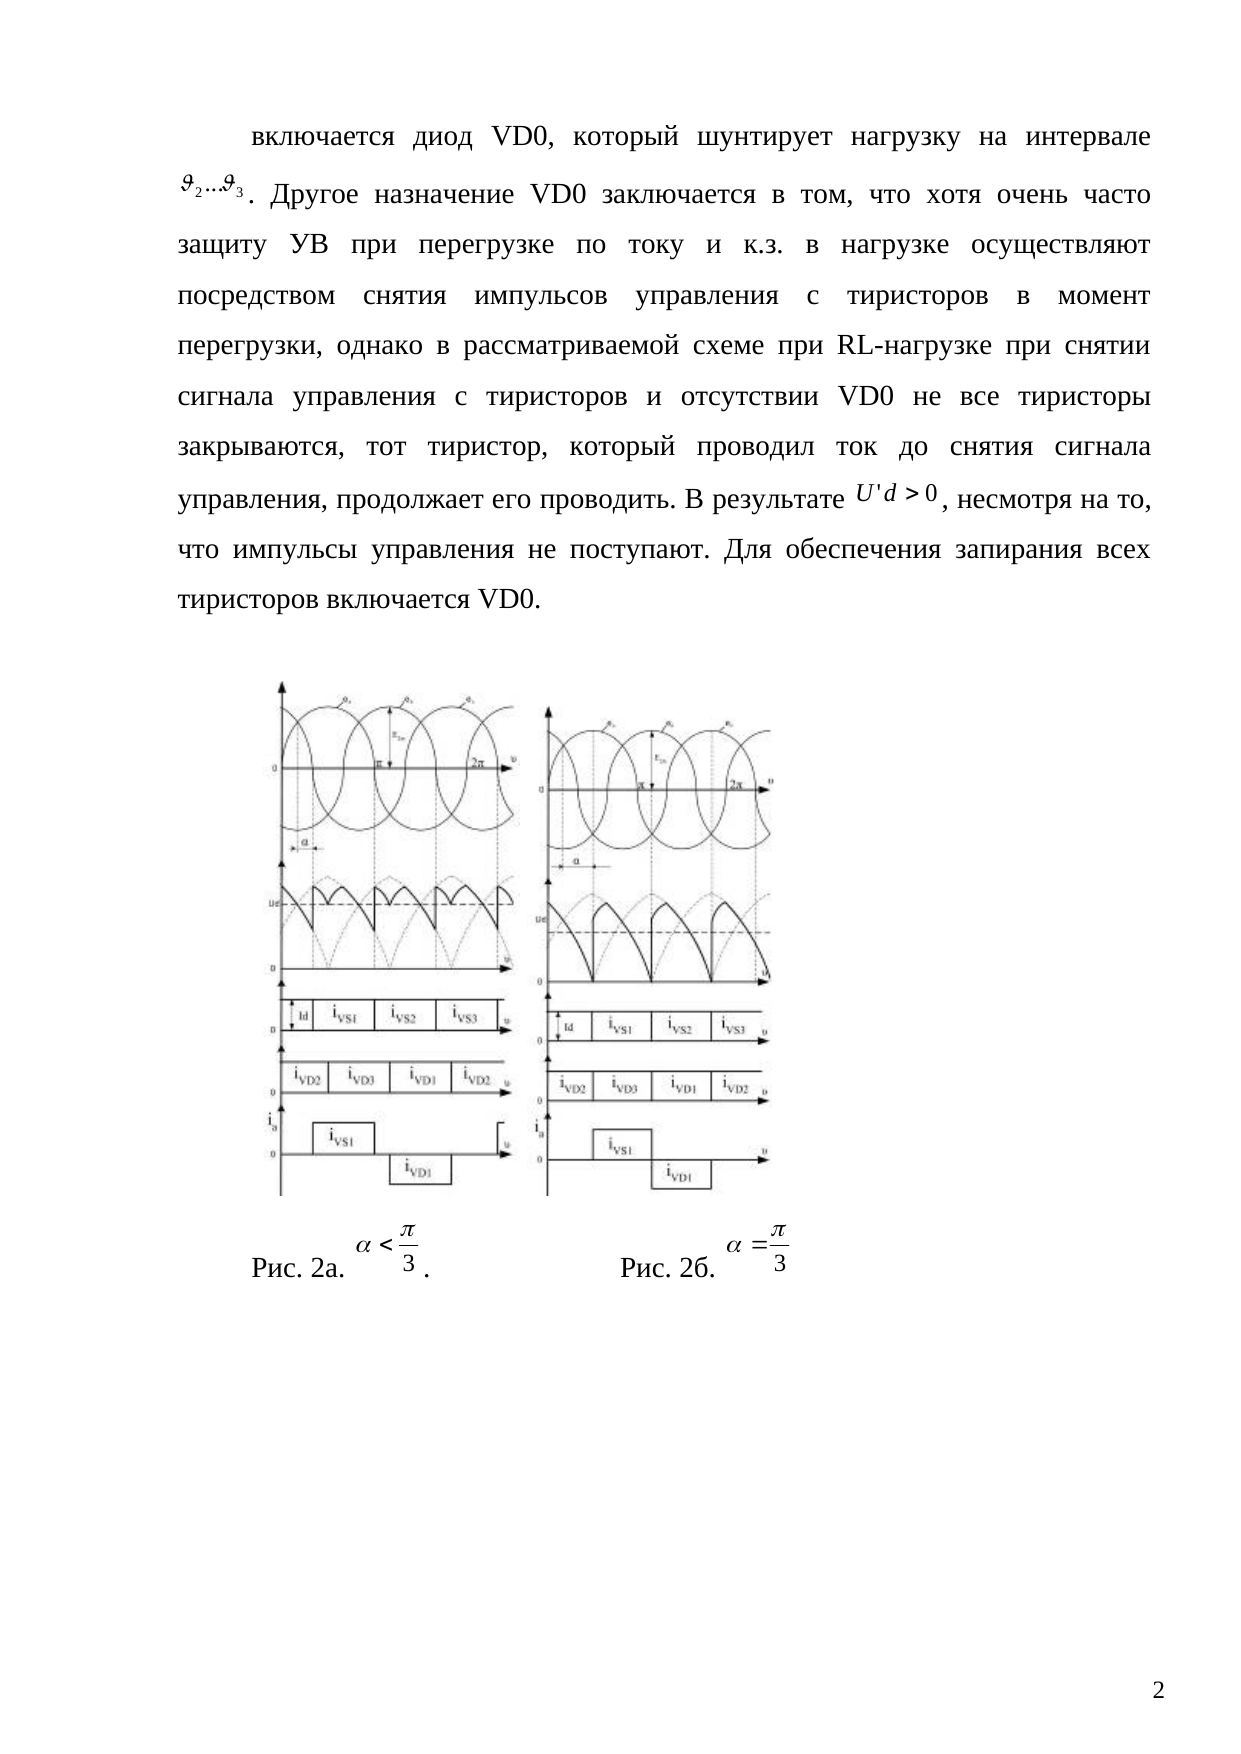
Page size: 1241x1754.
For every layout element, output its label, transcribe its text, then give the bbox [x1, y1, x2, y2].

text Рис. 2а. . Рис. 2б. [177, 1213, 1152, 1283]
picture [527, 706, 775, 1196]
picture [251, 681, 520, 1196]
text включается диод VD0, который шунтирует нагрузку на интервале . Другое назначение VD0 заключается в том, что хотя очень часто защиту УВ при перегрузке по току и к.з. в нагрузке осуществляют посредством снятия импульсов управления с тиристоров в момент перегрузки, однако в рассматриваемой схеме при RL-нагрузке при снятии сигнала управления с тиристоров и отсутствии VD0 не все тиристоры закрываются, тот тиристор, который проводил ток до снятия сигнала управления, продолжает его проводить. В результате , несмотря на то, что импульсы управления не поступают. Для обеспечения запирания всех тиристоров включается VD0. [177, 118, 1152, 615]
